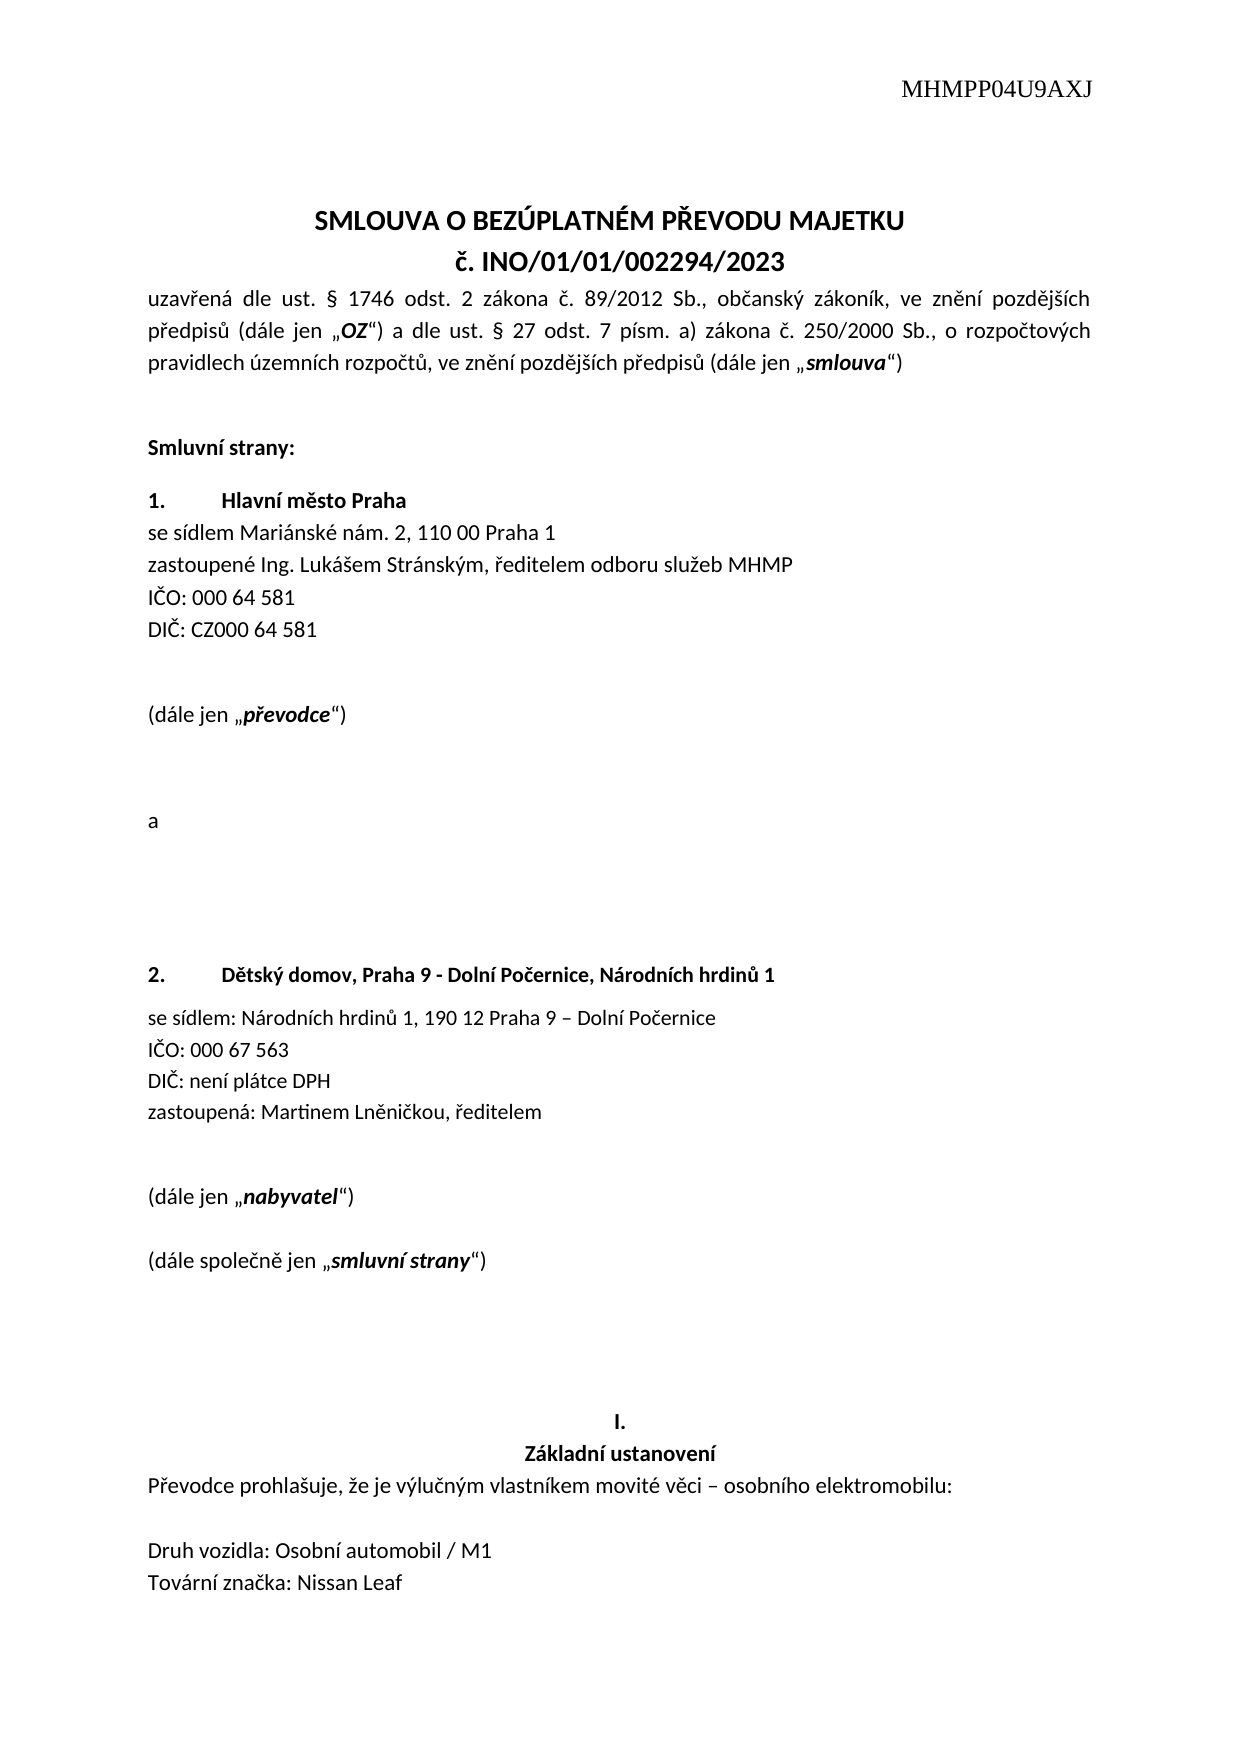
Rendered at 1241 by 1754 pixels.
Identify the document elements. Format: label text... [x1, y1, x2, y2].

text a [148, 806, 1093, 834]
text Smluvní strany: [148, 433, 1093, 461]
text Základní ustanovení [148, 1439, 1093, 1467]
text zastoupená: Martinem Lněničkou, ředitelem [148, 1094, 1085, 1126]
text IČO: 000 67 563 [148, 1032, 1085, 1063]
text zastoupené Ing. Lukášem Stránským, ředitelem odboru služeb MHMP [148, 551, 1093, 579]
text (dále jen „nabyvatel“) [148, 1182, 1093, 1210]
text IČO: 000 64 581 [148, 583, 1093, 611]
text SMLOUVA O BEZÚPLATNÉM PŘEVODU MAJETKU [148, 202, 1093, 237]
text DIČ: CZ000 64 581 [148, 615, 1093, 643]
list Hlavní město Praha [148, 486, 1093, 514]
text Tovární značka: Nissan Leaf [148, 1568, 1093, 1596]
text se sídlem: Národních hrdinů 1, 190 12 Praha 9 – Dolní Počernice [148, 1001, 1085, 1032]
list Převodce prohlašuje, že je výlučným vlastníkem movité věci – osobního elektromobilu: [148, 1472, 1093, 1500]
text se sídlem Mariánské nám. 2, 110 00 Praha 1 [148, 518, 1093, 546]
text č. INO/01/01/002294/2023 [148, 243, 1093, 278]
text 2. Dětský domov, Praha 9 - Dolní Počernice, Národních hrdinů 1 [148, 957, 1085, 988]
text (dále jen „převodce“) [148, 700, 1093, 728]
text DIČ: není plátce DPH [148, 1063, 1085, 1094]
text Druh vozidla: Osobní automobil / M1 [148, 1536, 1093, 1564]
text uzavřená dle ust. § 1746 odst. 2 zákona č. 89/2012 Sb., občanský zákoník, ve znění pozdějších předpisů (dále jen „OZ“) a dle ust. § 27 odst. 7 písm. a) zákona č. 250/2000 Sb., o rozpočtových pravidlech územních rozpočtů, ve znění pozdějších předpisů (dále jen „smlouva“) [148, 284, 1093, 376]
text (dále společně jen „smluvní strany“) [148, 1246, 1093, 1274]
text I. [148, 1407, 1093, 1435]
